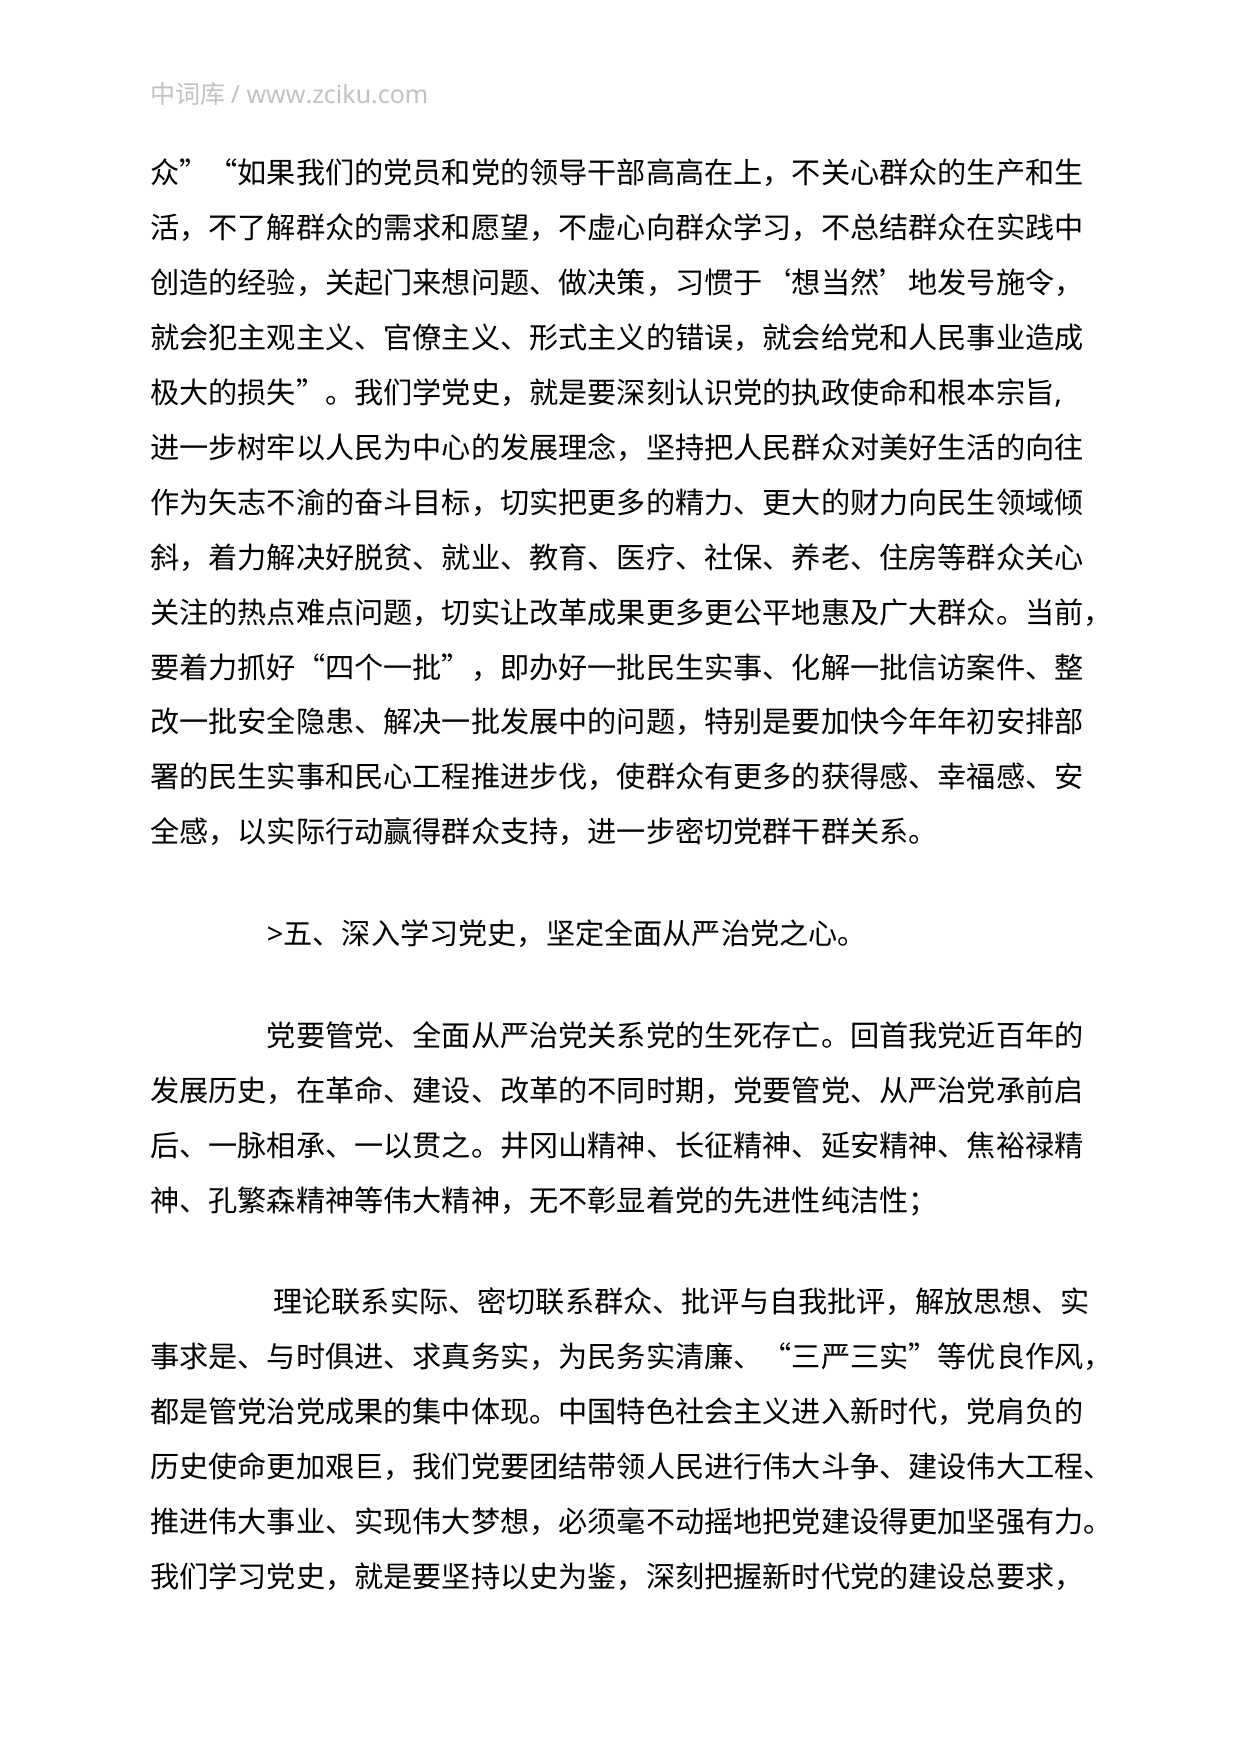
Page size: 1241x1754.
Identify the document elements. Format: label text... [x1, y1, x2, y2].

text 党要管党、全面从严治党关系党的生死存亡。回首我党近百年的发展历史，在革命、建设、改革的不同时期，党要管党、从严治党承前启后、一脉相承、一以贯之。井冈山精神、长征精神、延安精神、焦裕禄精神、孔繁森精神等伟大精神，无不彰显着党的先进性纯洁性； [150, 1013, 1090, 1219]
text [150, 150, 1090, 851]
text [150, 1279, 1090, 1596]
text >五、深入学习党史，坚定全面从严治党之心。 [150, 911, 1090, 953]
